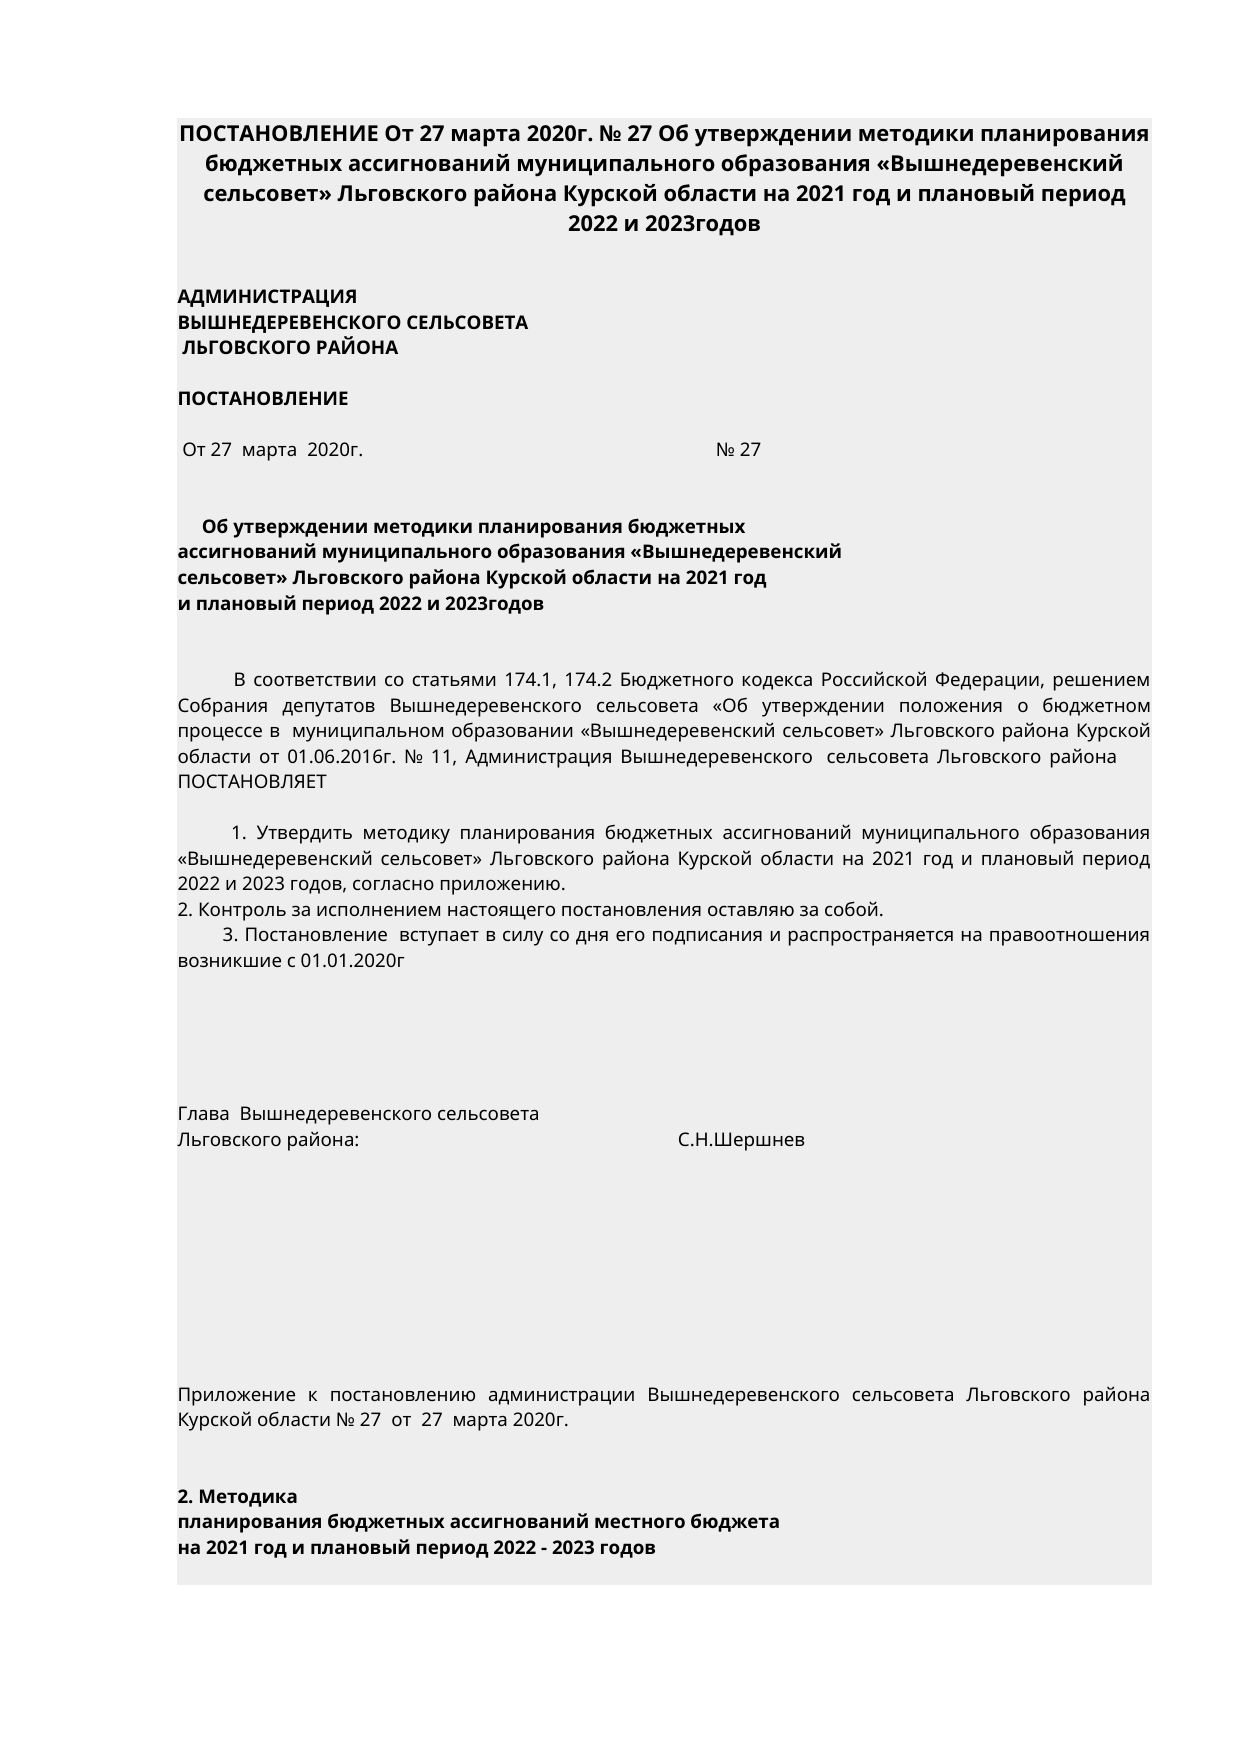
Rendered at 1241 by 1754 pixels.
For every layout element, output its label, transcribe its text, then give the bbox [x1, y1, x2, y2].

text на 2021 год и плановый период 2022 - 2023 годов [177, 1534, 1152, 1560]
text 2. Контроль за исполнением настоящего постановления оставляю за собой. [177, 896, 1152, 922]
text 2. Методика [177, 1483, 1152, 1509]
text В соответствии со статьями 174.1, 174.2 Бюджетного кодекса Российской Федерации, решением Собрания депутатов Вышнедеревенского сельсовета «Об утверждении положения о бюджетном процессе в муниципальном образовании «Вышнедеревенский сельсовет» Льговского района Курской области от 01.06.2016г. № 11, Администрация Вышнедеревенского сельсовета Льговского района ПОСТАНОВЛЯЕТ [177, 666, 1152, 794]
text ВЫШНЕДЕРЕВЕНСКОГО СЕЛЬСОВЕТА [177, 309, 1152, 335]
text 3. Постановление вступает в силу со дня его подписания и распространяется на правоотношения возникшие с 01.01.2020г [177, 922, 1152, 973]
text АДМИНИСТРАЦИЯ [177, 284, 1152, 309]
text и плановый период 2022 и 2023годов [177, 590, 1152, 615]
text Об утверждении методики планирования бюджетных [177, 513, 1152, 539]
text ПОСТАНОВЛЕНИЕ От 27 марта 2020г. № 27 Об утверждении методики планирования бюджетных ассигнований муниципального образования «Вышнедеревенский сельсовет» Льговского района Курской области на 2021 год и плановый период 2022 и 2023годов [177, 118, 1152, 237]
text Льговского района: С.Н.Шершнев [177, 1126, 1152, 1151]
text 1. Утвердить методику планирования бюджетных ассигнований муниципального образования «Вышнедеревенский сельсовет» Льговского района Курской области на 2021 год и плановый период 2022 и 2023 годов, согласно приложению. [177, 819, 1152, 896]
text Глава Вышнедеревенского сельсовета [177, 1100, 1152, 1126]
text сельсовет» Льговского района Курской области на 2021 год [177, 564, 1152, 590]
text планирования бюджетных ассигнований местного бюджета [177, 1509, 1152, 1534]
text ПОСТАНОВЛЕНИЕ [177, 386, 1152, 411]
text От 27 марта 2020г. № 27 [177, 437, 1152, 462]
text ассигнований муниципального образования «Вышнедеревенский [177, 539, 1152, 564]
text Приложение к постановлению администрации Вышнедеревенского сельсовета Льговского района Курской области № 27 от 27 марта 2020г. [177, 1381, 1152, 1432]
text ЛЬГОВСКОГО РАЙОНА [177, 335, 1152, 360]
